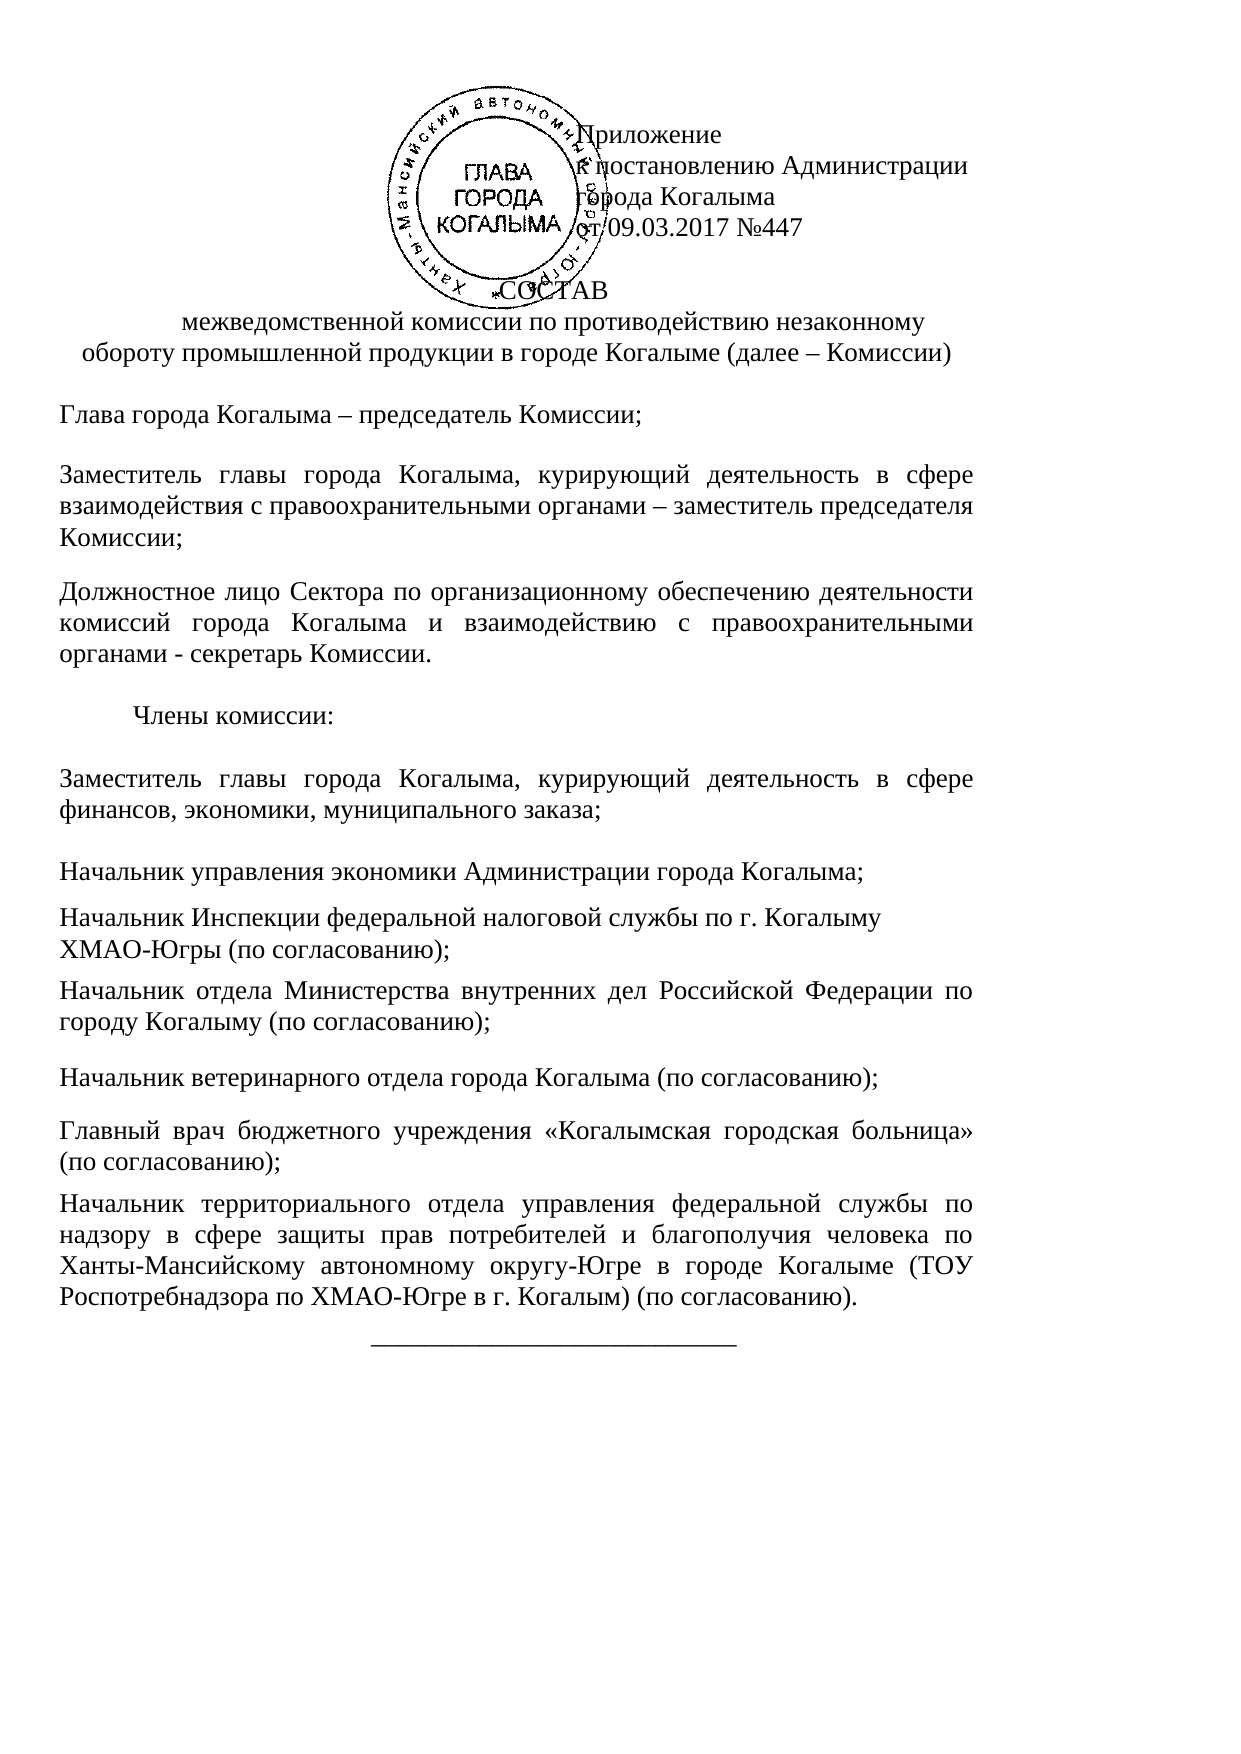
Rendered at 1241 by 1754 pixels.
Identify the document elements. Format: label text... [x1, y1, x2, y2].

text межведомственной комиссии по противодействию незаконному обороту промышленной продукции в городе Когалыме (далее – Комиссии) [59, 305, 974, 367]
picture [386, 86, 610, 274]
table_cell Должностное лицо Сектора по организационному обеспечению деятельности комиссий города Когалыма и взаимодействию с правоохранительными органами - секретарь Комиссии. [48, 575, 986, 668]
table_cell Заместитель главы города Когалыма, курирующий деятельность в сфере взаимодействия с правоохранительными органами – заместитель председателя Комиссии; [48, 458, 986, 575]
text города Когалыма [575, 180, 974, 212]
text от 09.03.2017 №447 [575, 212, 974, 243]
table_cell Начальник Инспекции федеральной налоговой службы по г. Когалыму ХМАО-Югры (по согласованию); [48, 902, 986, 974]
table_cell Начальник ветеринарного отдела города Когалыма (по согласованию); [48, 1062, 986, 1114]
text к постановлению Администрации [575, 149, 974, 180]
table_header Глава города Когалыма – председатель Комиссии; [48, 399, 986, 458]
table_cell Заместитель главы города Когалыма, курирующий деятельность в сфере финансов, экономики, муниципального заказа; [48, 731, 986, 824]
text СОСТАВ [59, 274, 974, 305]
text ___________________________ [59, 1318, 974, 1349]
table_cell Главный врач бюджетного учреждения «Когалымская городская больница» (по согласованию); [48, 1114, 986, 1187]
table_cell Члены комиссии: [48, 668, 986, 731]
table_cell Начальник отдела Министерства внутренних дел Российской Федерации по городу Когалыму (по согласованию); [48, 974, 986, 1062]
table_cell Начальник территориального отдела управления федеральной службы по надзору в сфере защиты прав потребителей и благополучия человека по Ханты-Мансийскому автономному округу-Югре в городе Когалыме (ТОУ Роспотребнадзора по ХМАО-Югре в г. Когалым) (по согласованию). [48, 1187, 986, 1318]
text Приложение [575, 118, 974, 149]
table_cell Начальник управления экономики Администрации города Когалыма; [48, 824, 986, 902]
